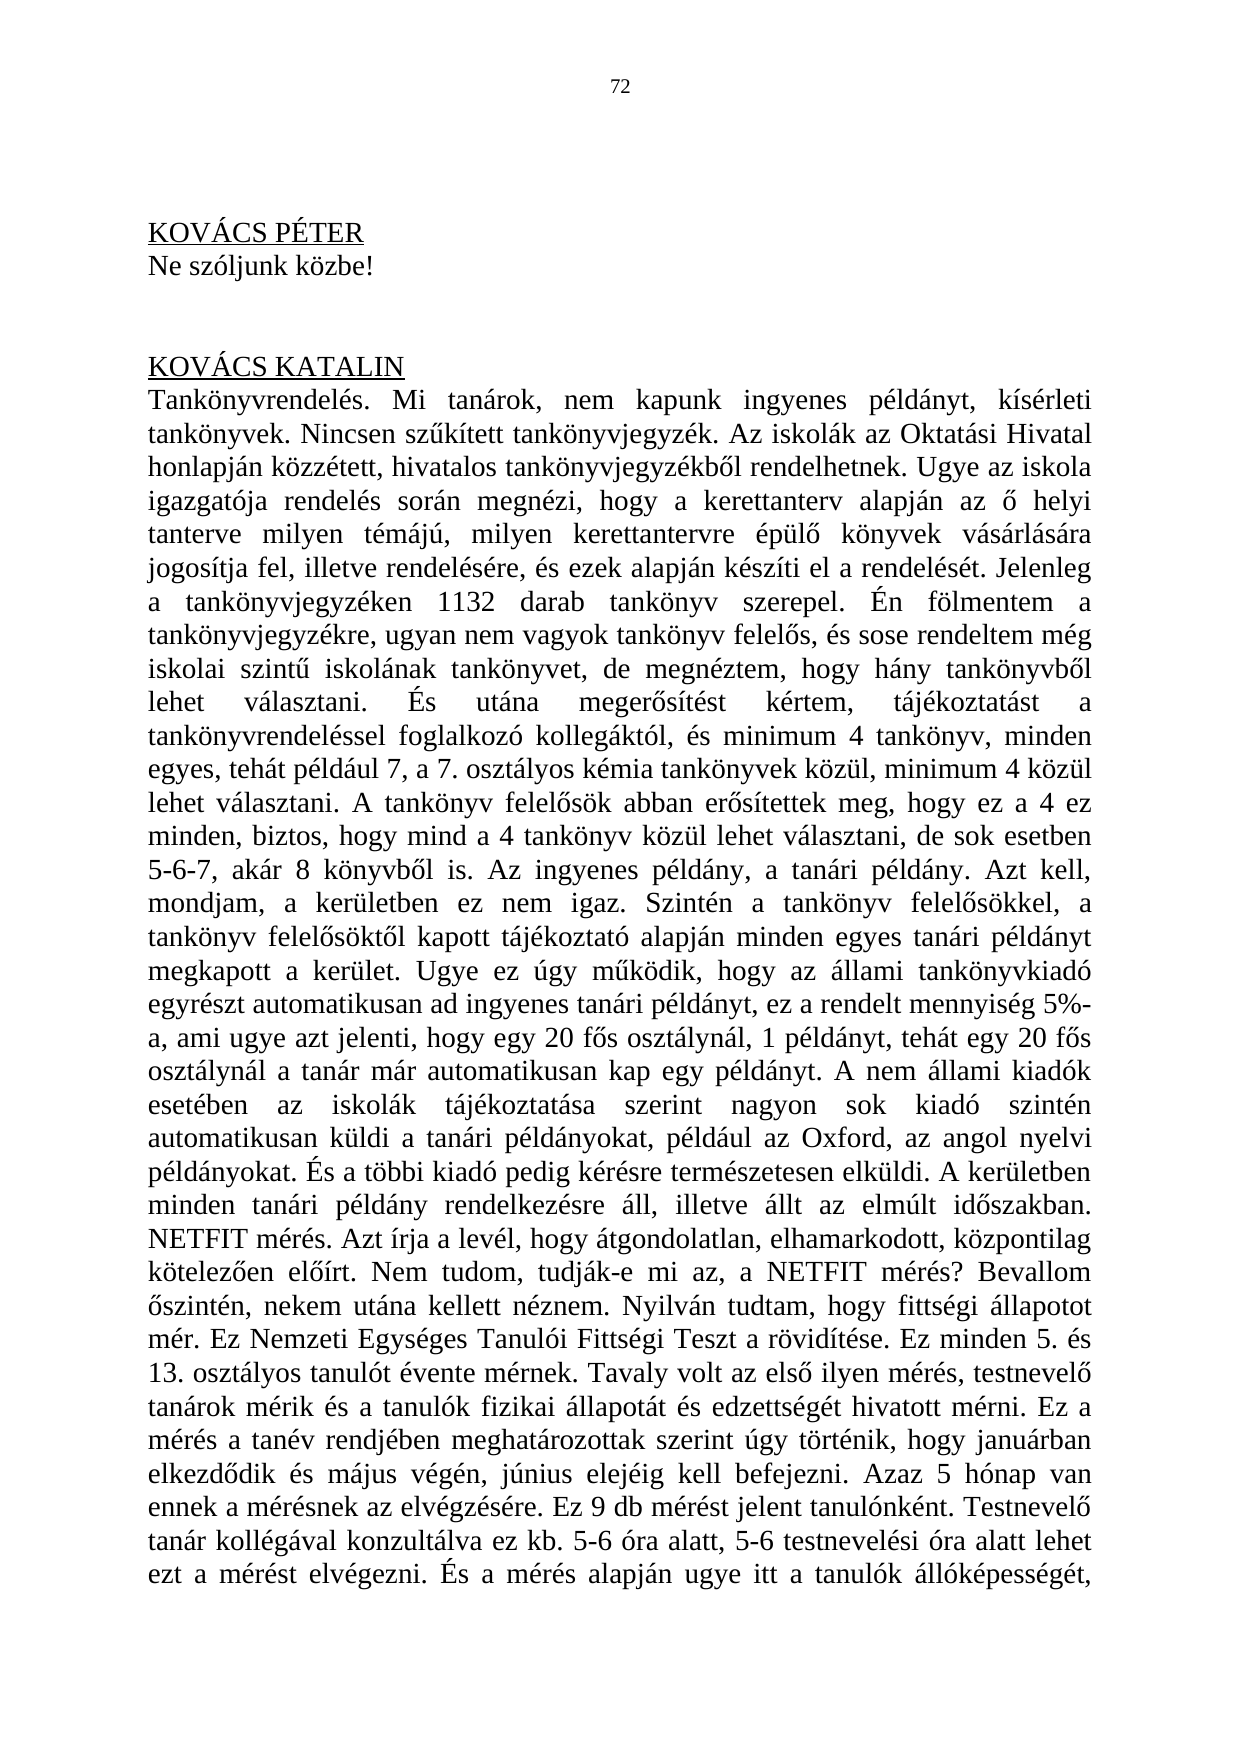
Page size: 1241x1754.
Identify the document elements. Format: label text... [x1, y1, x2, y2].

text KOVÁCS PÉTER [148, 215, 1093, 248]
text Ne szóljunk közbe! [148, 248, 1093, 282]
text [148, 382, 1093, 1590]
text KOVÁCS KATALIN [148, 349, 1093, 382]
